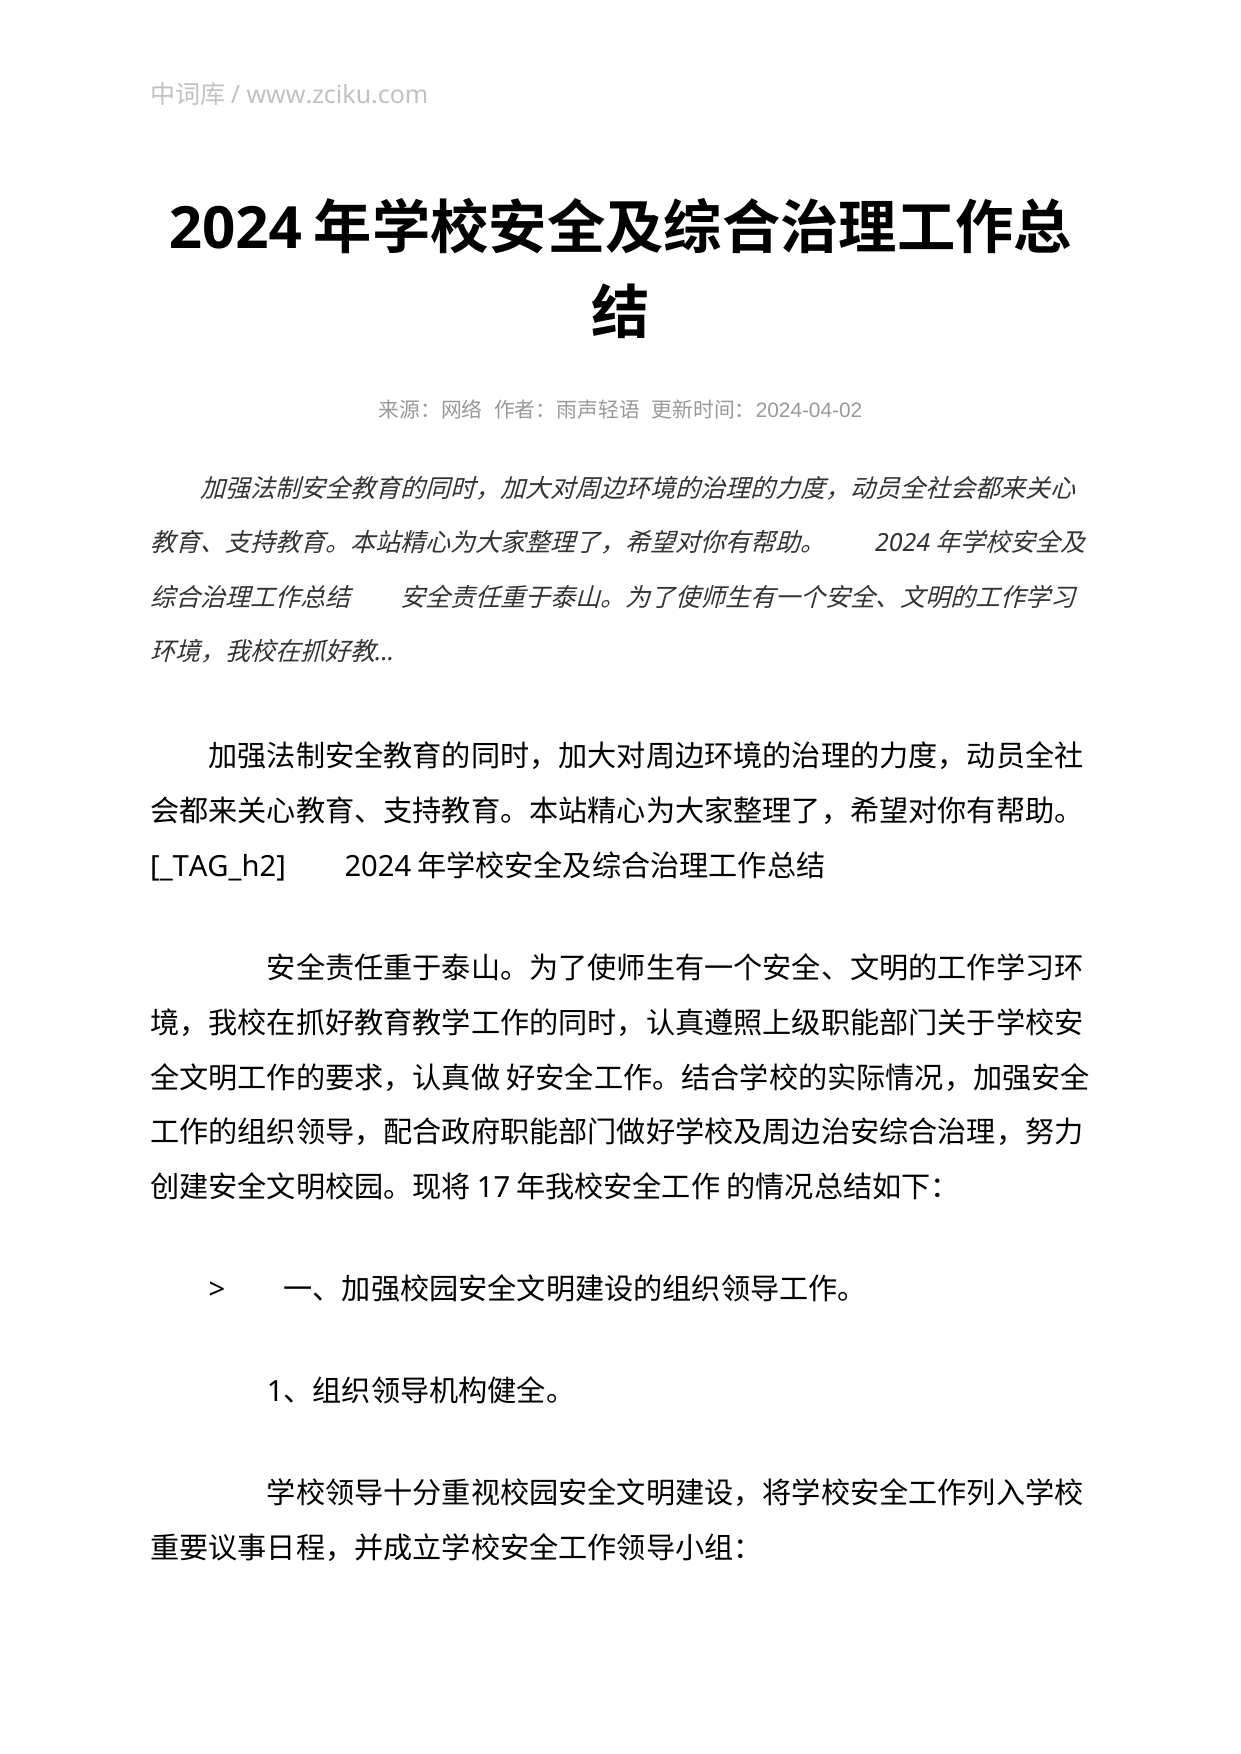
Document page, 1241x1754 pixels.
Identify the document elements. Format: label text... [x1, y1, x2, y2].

text 来源：网络 作者：雨声轻语 更新时间：2024-04-02 [150, 397, 1090, 421]
text > 一、加强校园安全文明建设的组织领导工作。 [150, 1266, 1090, 1308]
text 学校领导十分重视校园安全文明建设，将学校安全工作列入学校重要议事日程，并成立学校安全工作领导小组： [150, 1470, 1090, 1567]
text 加强法制安全教育的同时，加大对周边环境的治理的力度，动员全社会都来关心教育、支持教育。本站精心为大家整理了，希望对你有帮助。[_TAG_h2] 2024年学校安全及综合治理工作总结 [150, 733, 1090, 885]
text 1、组织领导机构健全。 [150, 1368, 1090, 1410]
text 加强法制安全教育的同时，加大对周边环境的治理的力度，动员全社会都来关心教育、支持教育。本站精心为大家整理了，希望对你有帮助。 2024年学校安全及综合治理工作总结 安全责任重于泰山。为了使师生有一个安全、文明的工作学习环境，我校在抓好教... [150, 468, 1090, 668]
text 安全责任重于泰山。为了使师生有一个安全、文明的工作学习环境，我校在抓好教育教学工作的同时，认真遵照上级职能部门关于学校安全文明工作的要求，认真做 好安全工作。结合学校的实际情况，加强安全工作的组织领导，配合政府职能部门做好学校及周边治安综合治理，努力创建安全文明校园。现将17年我校安全工作 的情况总结如下： [150, 944, 1090, 1206]
subtitle 2024年学校安全及综合治理工作总结 [150, 181, 1090, 351]
